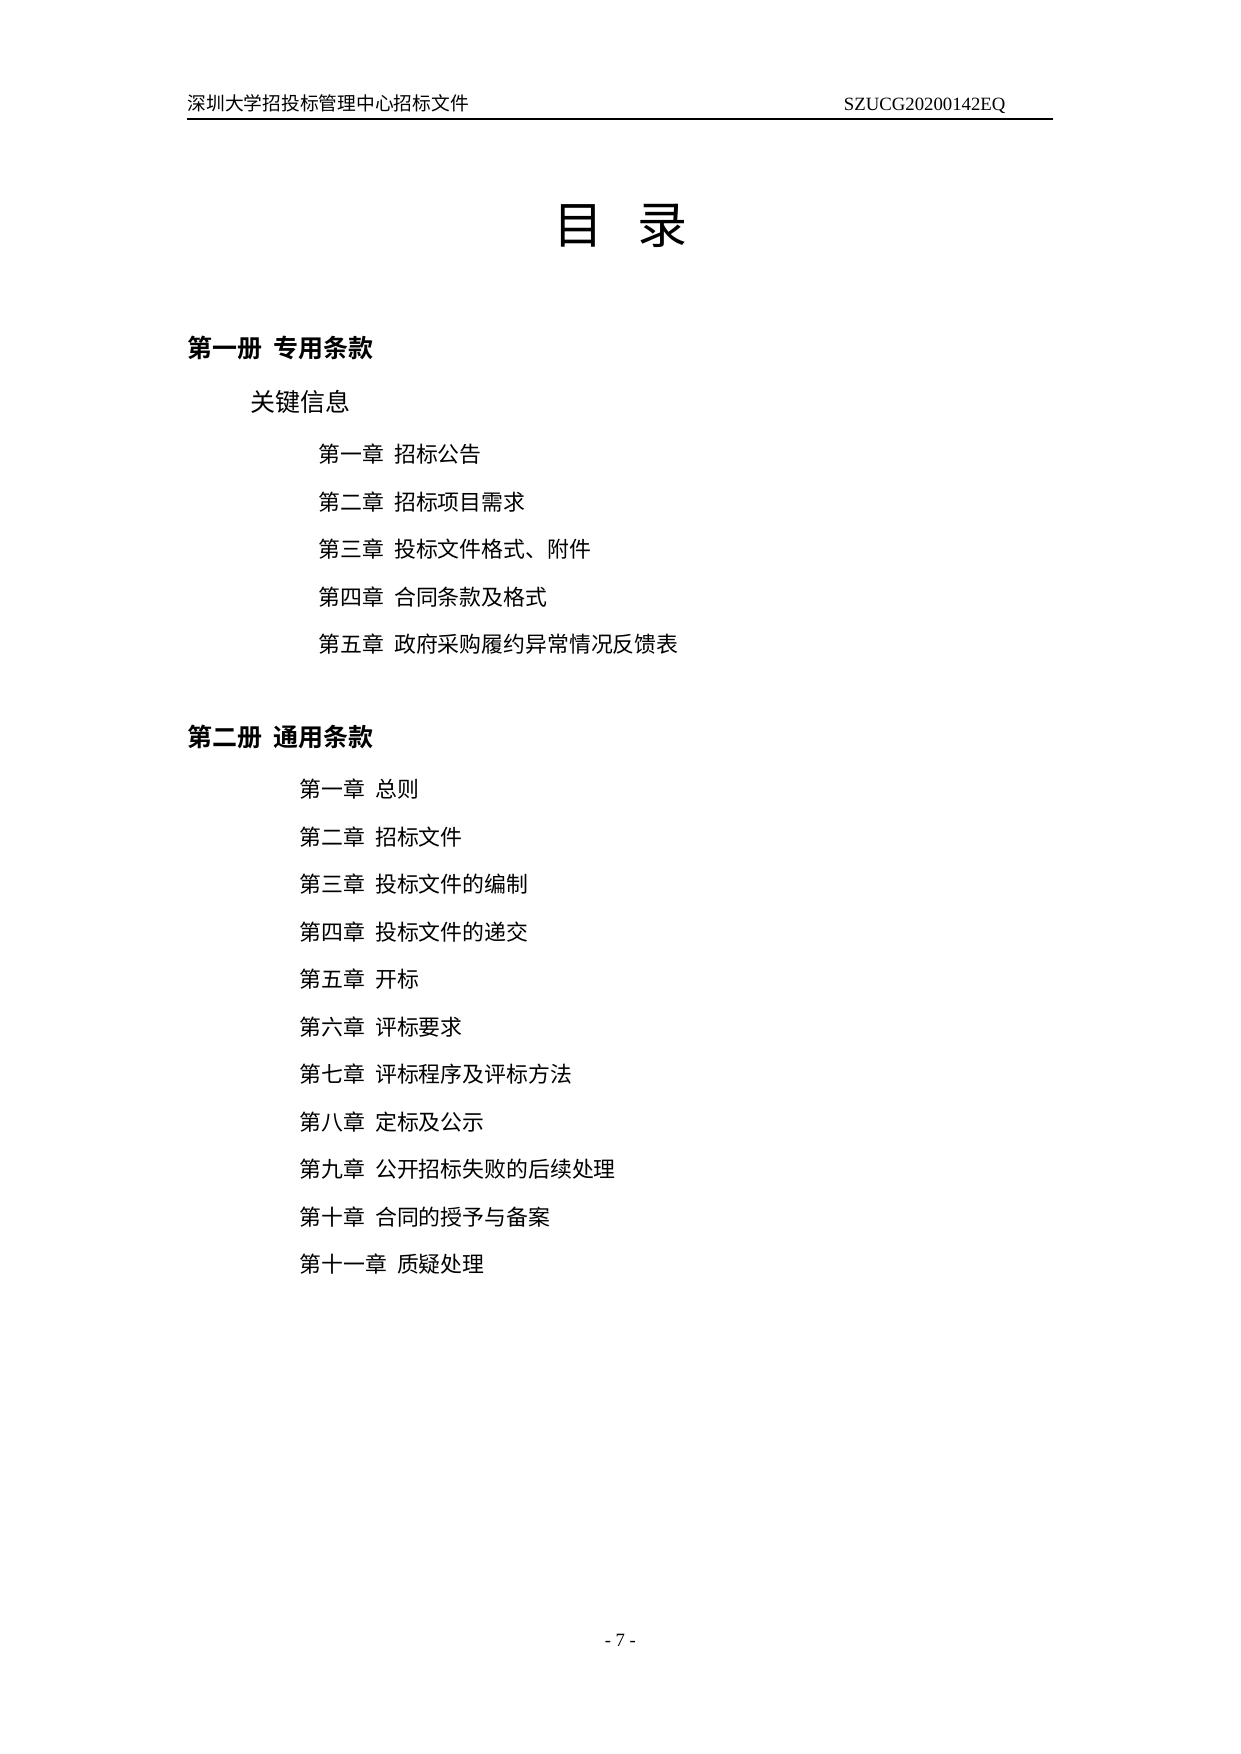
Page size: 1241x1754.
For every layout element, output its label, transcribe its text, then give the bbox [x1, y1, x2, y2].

list 第十章 合同的授予与备案 [187, 1199, 1053, 1231]
text 第一章 招标公告 [253, 437, 1053, 469]
text 第五章 政府采购履约异常情况反馈表 [253, 627, 1053, 659]
text 第一册 专用条款 [187, 328, 1053, 364]
list 第十一章 质疑处理 [187, 1247, 1053, 1279]
list 第九章 公开招标失败的后续处理 [187, 1152, 1053, 1184]
list 第一章 总则 [187, 772, 1053, 804]
text 第三章 投标文件格式、附件 [253, 532, 1053, 564]
text 第二章 招标项目需求 [253, 484, 1053, 516]
list 第四章 投标文件的递交 [187, 914, 1053, 946]
list 第六章 评标要求 [187, 1009, 1053, 1041]
list 第三章 投标文件的编制 [187, 867, 1053, 899]
list 第二章 招标文件 [187, 819, 1053, 851]
text 第二册 通用条款 [187, 718, 1053, 754]
subtitle 目 录 [187, 185, 1053, 258]
list 第七章 评标程序及评标方法 [187, 1057, 1053, 1089]
text 关键信息 [187, 383, 1053, 419]
list 第八章 定标及公示 [187, 1104, 1053, 1136]
list 第五章 开标 [187, 962, 1053, 994]
text 第四章 合同条款及格式 [253, 579, 1053, 611]
